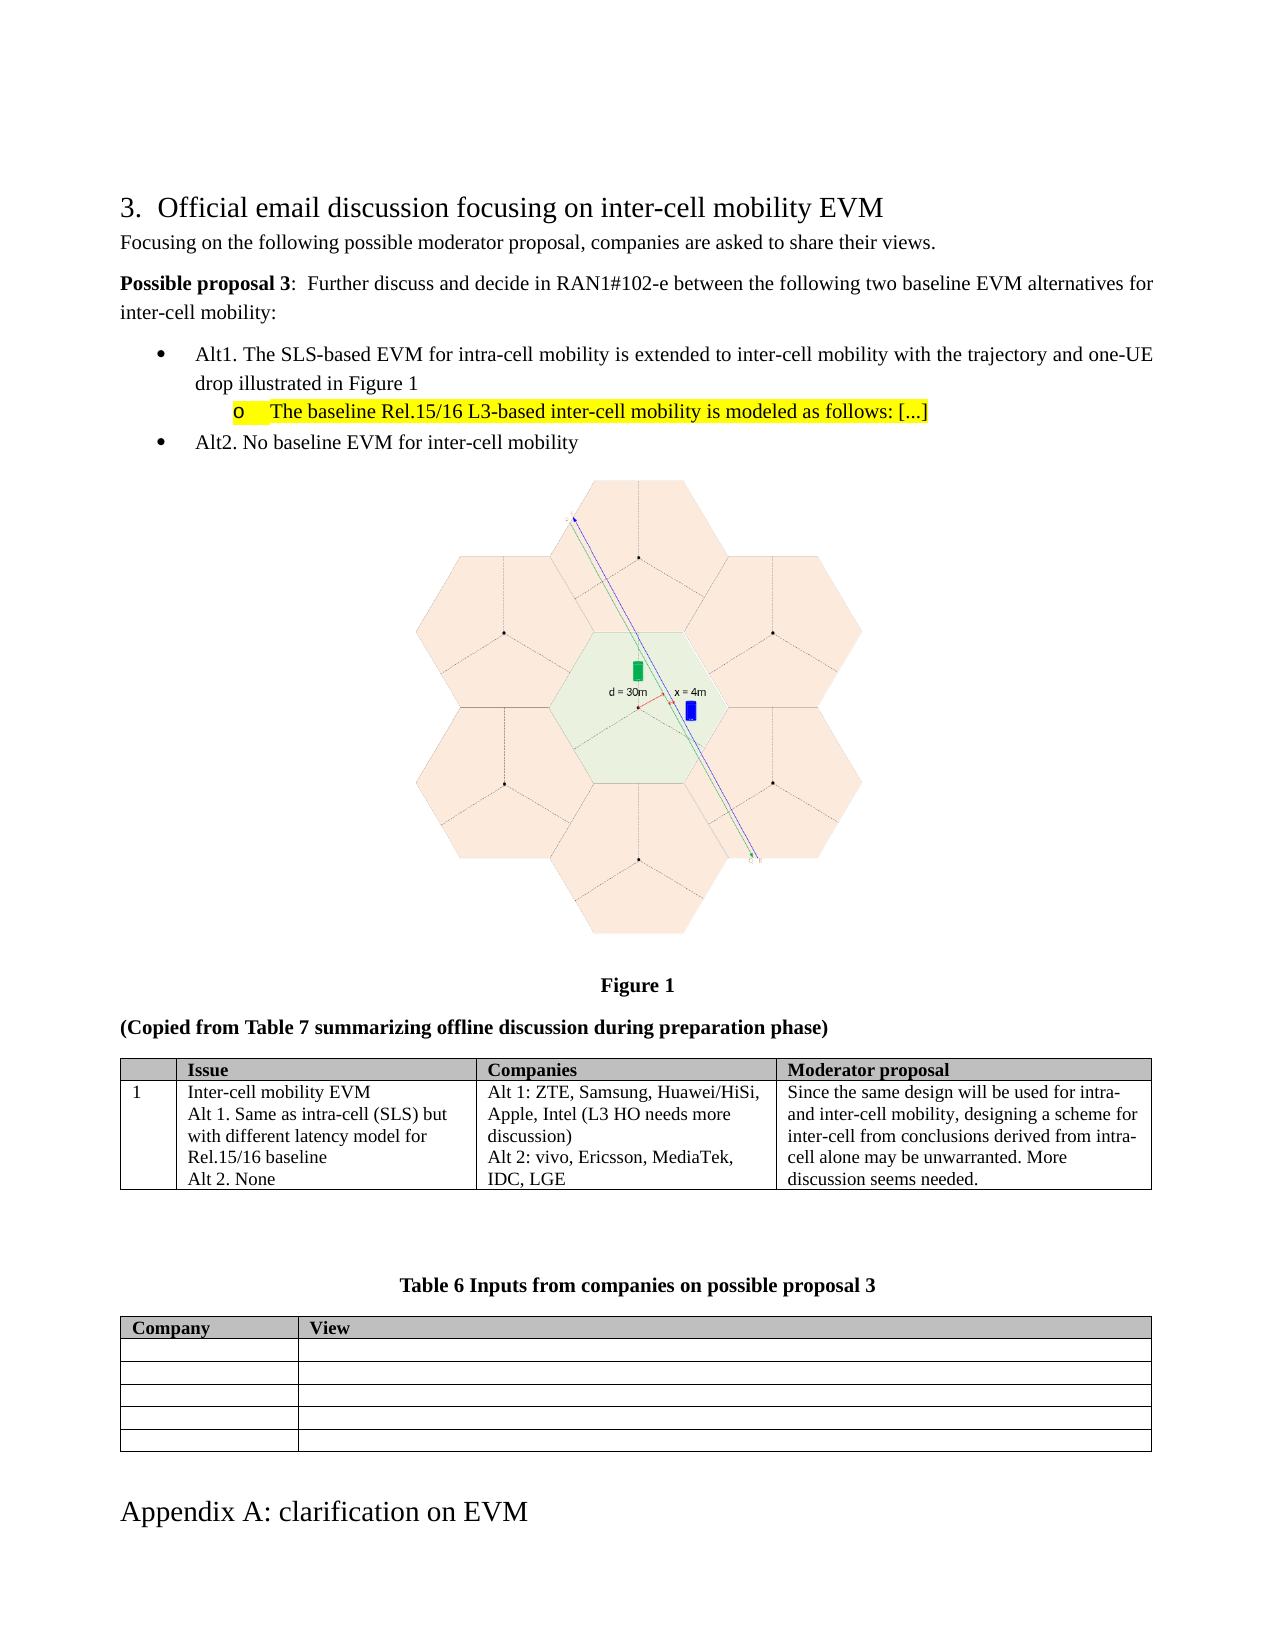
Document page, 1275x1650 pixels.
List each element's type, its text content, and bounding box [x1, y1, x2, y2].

text Figure 1 [120, 973, 1155, 997]
table_cell [299, 1362, 1151, 1383]
table_cell [299, 1430, 1151, 1451]
table_header Company [121, 1317, 298, 1338]
table_header Issue [177, 1059, 476, 1080]
table_header View [299, 1317, 1151, 1338]
table_header Companies [477, 1059, 776, 1080]
table_cell [121, 1430, 298, 1451]
table_cell [121, 1362, 298, 1383]
table_cell Alt 1: ZTE, Samsung, Huawei/HiSi, Apple, Intel (L3 HO needs more discussion) Alt 2: vivo, Ericsson, MediaTek, IDC, LGE [477, 1081, 776, 1189]
table_cell Inter-cell mobility EVM Alt 1. Same as intra-cell (SLS) but with different latency model for Rel.15/16 baseline Alt 2. None [177, 1081, 476, 1189]
list Alt1. The SLS-based EVM for intra-cell mobility is extended to inter-cell mobility with the trajectory and one-UE drop illustrated in Figure 1 [157, 342, 1155, 394]
text (Copied from Table 7 summarizing offline discussion during preparation phase) [120, 1015, 1155, 1039]
table_cell [121, 1385, 298, 1406]
table_cell Since the same design will be used for intra- and inter-cell mobility, designing a scheme for inter-cell from conclusions derived from intra-cell alone may be unwarranted. More discussion seems needed. [777, 1081, 1151, 1189]
table_cell [299, 1385, 1151, 1406]
table_cell [299, 1339, 1151, 1361]
table_header Moderator proposal [777, 1059, 1151, 1080]
table_header [121, 1059, 176, 1080]
list Official email discussion focusing on inter-cell mobility EVM [120, 190, 1155, 224]
list Alt2. No baseline EVM for inter-cell mobility [157, 430, 1155, 454]
table_cell [121, 1339, 298, 1361]
table_cell 1 [121, 1081, 176, 1189]
table_cell [299, 1407, 1151, 1429]
text Appendix A: clarification on EVM [120, 1494, 1155, 1527]
text Table 6 Inputs from companies on possible proposal 3 [120, 1273, 1155, 1297]
table_cell [121, 1407, 298, 1429]
text Possible proposal 3: Further discuss and decide in RAN1#102-e between the following two baseline EVM alternatives for inter-cell mobility: [120, 271, 1155, 324]
text Focusing on the following possible moderator proposal, companies are asked to share their views. [120, 230, 1155, 254]
list The baseline Rel.15/16 L3-based inter-cell mobility is modeled as follows: [...] [270, 399, 1155, 425]
